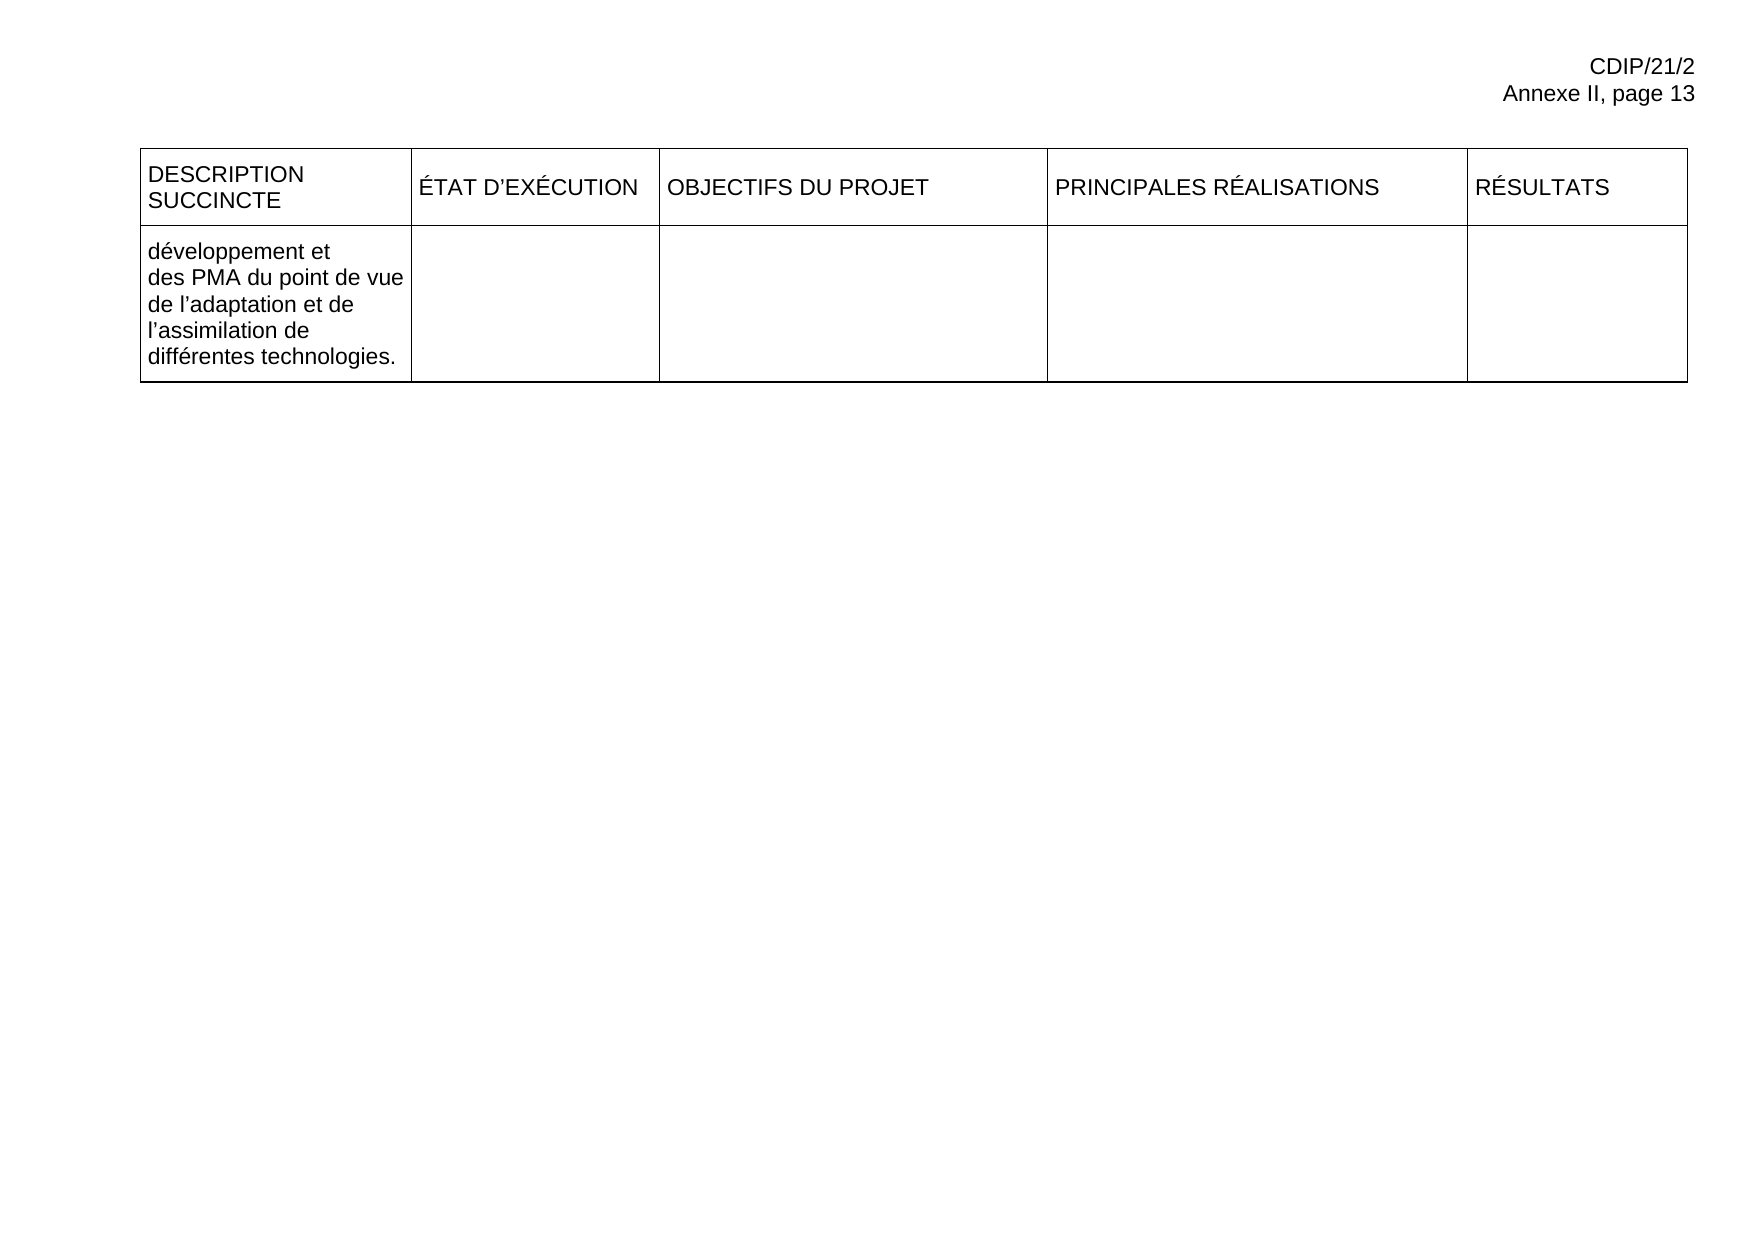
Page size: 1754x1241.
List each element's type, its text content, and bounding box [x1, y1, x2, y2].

table_header RÉSULTATS [1468, 149, 1687, 225]
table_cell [660, 226, 1047, 381]
table_header OBJECTIFS DU PROJET [660, 149, 1047, 225]
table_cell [1468, 226, 1687, 381]
table_header DESCRIPTION SUCCINCTE [141, 149, 411, 225]
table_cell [412, 226, 659, 381]
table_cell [141, 226, 411, 381]
table_header ÉTAT D’EXÉCUTION [412, 149, 659, 225]
table_header PRINCIPALES RÉALISATIONS [1048, 149, 1467, 225]
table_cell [1048, 226, 1467, 381]
